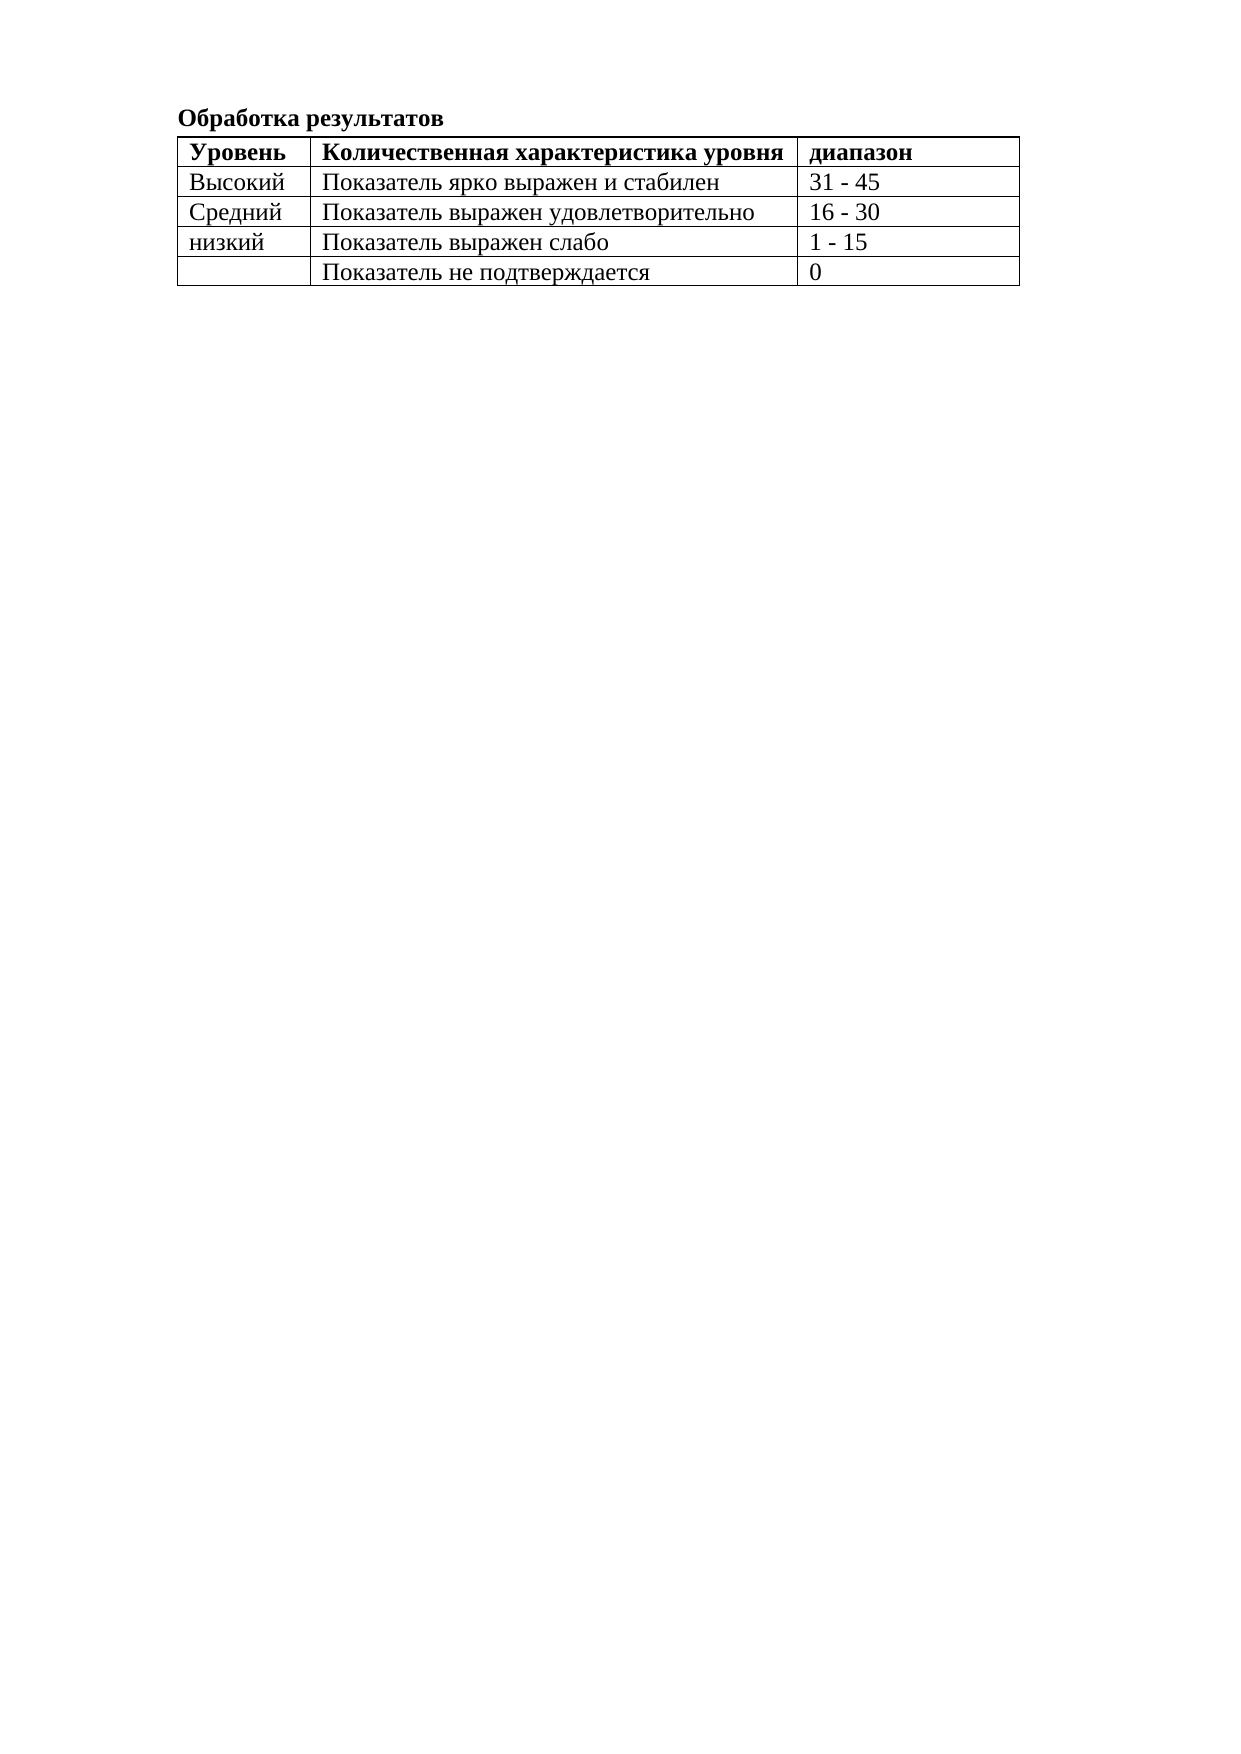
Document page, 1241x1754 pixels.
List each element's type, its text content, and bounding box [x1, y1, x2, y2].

table_cell 1 - 15 [798, 227, 1019, 256]
table_cell Высокий [178, 167, 310, 196]
table_header Уровень [178, 138, 310, 166]
table_header диапазон [798, 138, 1019, 166]
table_cell Показатель выражен слабо [311, 227, 797, 256]
table_cell низкий [178, 227, 310, 256]
table_cell [178, 257, 310, 285]
text Обработка результатов [177, 103, 1152, 132]
table_header Количественная характеристика уровня [311, 138, 797, 166]
table_cell 0 [798, 257, 1019, 285]
table_cell Показатель не подтверждается [311, 257, 797, 285]
table_cell 31 - 45 [798, 167, 1019, 196]
table_cell Показатель ярко выражен и стабилен [311, 167, 797, 196]
table_cell Показатель выражен удовлетворительно [311, 197, 797, 226]
table_cell Средний [178, 197, 310, 226]
table_cell 16 - 30 [798, 197, 1019, 226]
